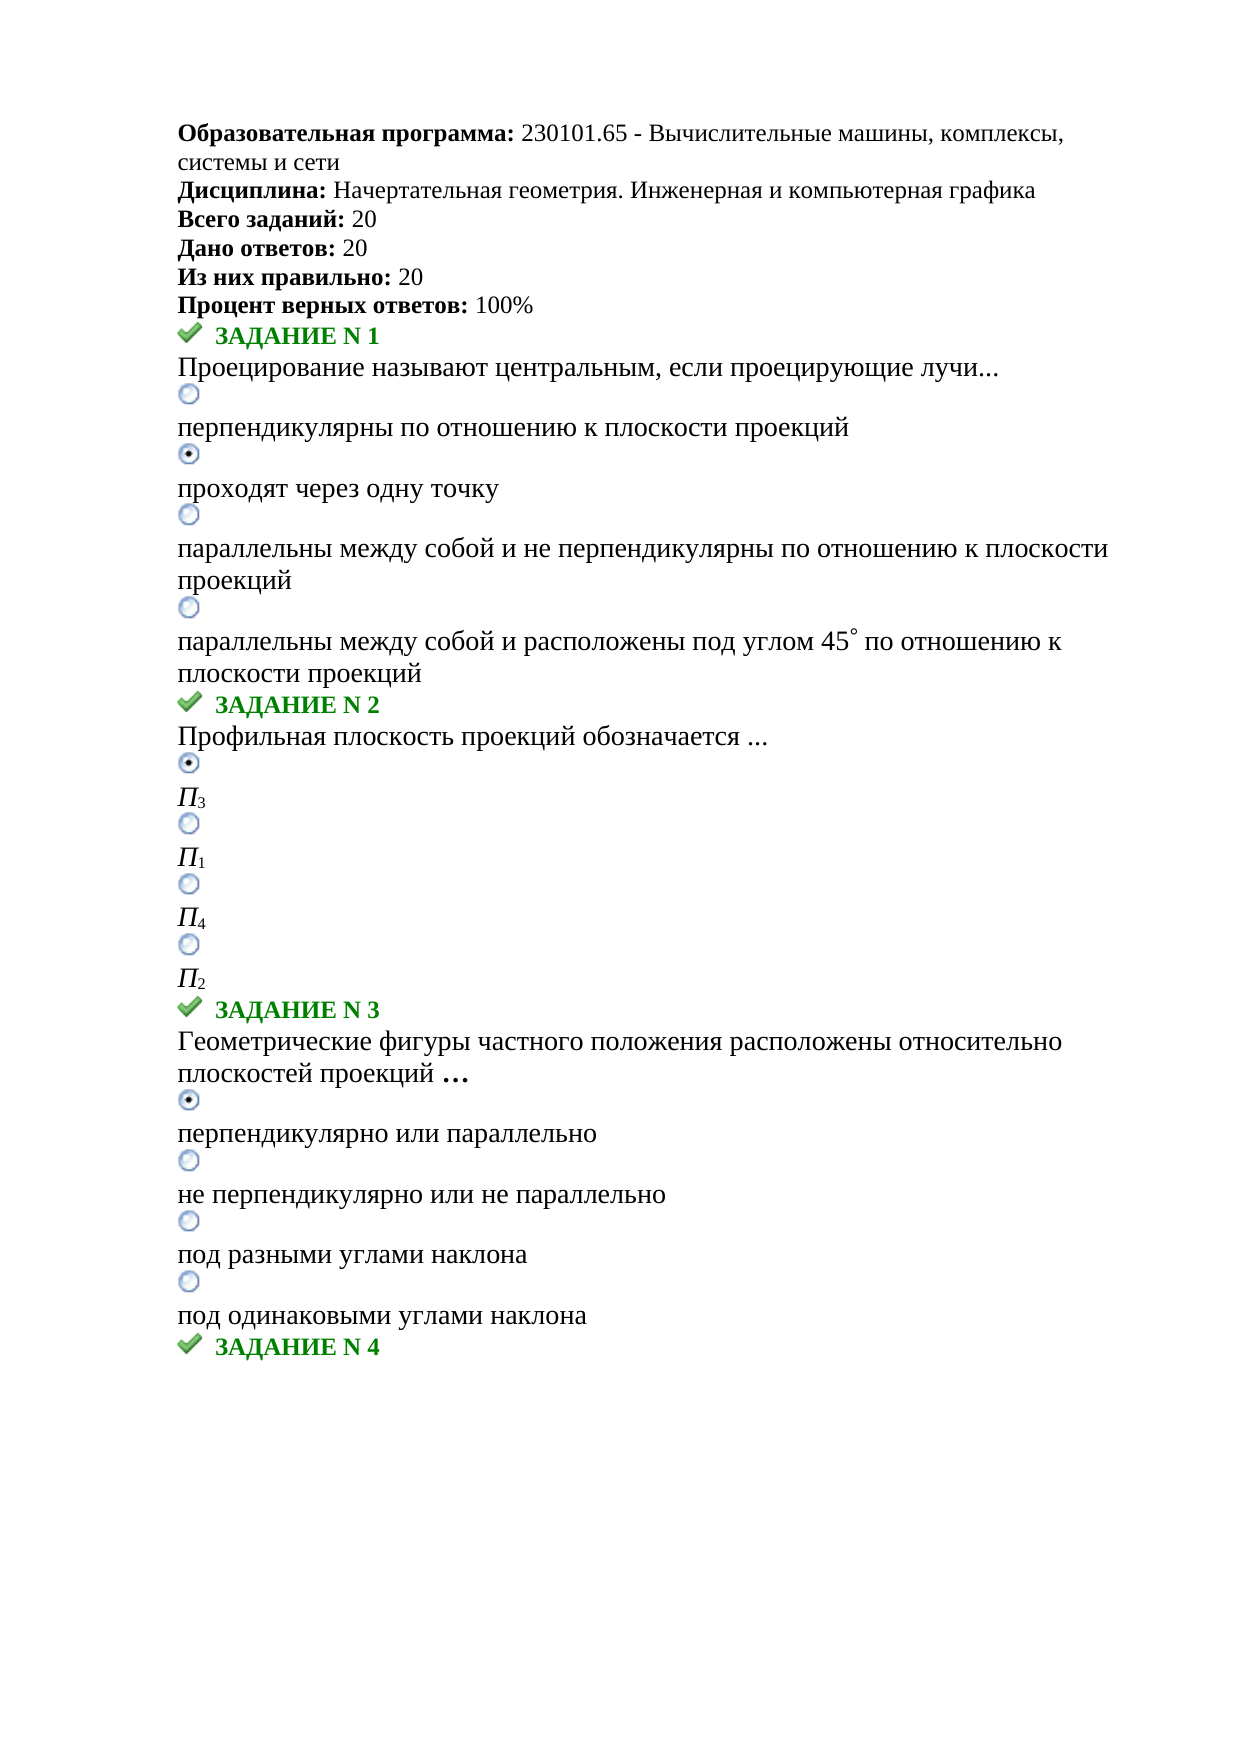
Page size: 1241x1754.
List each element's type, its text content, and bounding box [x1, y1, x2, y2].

text проходят через одну точку [177, 471, 1152, 503]
text П3 [177, 779, 1152, 812]
text ЗАДАНИЕ N 4 [177, 1330, 1152, 1361]
picture [177, 319, 203, 345]
text П4 [177, 900, 1152, 933]
text не перпендикулярно или не параллельно [177, 1177, 1152, 1209]
text Проецирование называют центральным, если проецирующие лучи... [177, 350, 1152, 382]
text Образовательная программа: 230101.65 - Вычислительные машины, комплексы, системы и сети Дисциплина: Начертательная геометрия. Инженерная и компьютерная графика Всего заданий: 20 Дано ответов: 20 Из них правильно: 20 Процент верных ответов: 100% [177, 118, 1152, 319]
text параллельны между собой и расположены под углом 45 по отношению к плоскости проекций [177, 624, 1152, 689]
text перпендикулярны по отношению к плоскости проекций [177, 410, 1152, 443]
text перпендикулярно или параллельно [177, 1116, 1152, 1149]
text Профильная плоскость проекций обозначается ... [177, 719, 1152, 752]
picture [177, 688, 203, 714]
text под разными углами наклона [177, 1237, 1152, 1270]
text Геометрические фигуры частного положения расположены относительно плоскостей проекций … [177, 1024, 1152, 1088]
text П2 [177, 961, 1152, 993]
text параллельны между собой и не перпендикулярны по отношению к плоскости проекций [177, 531, 1152, 596]
picture [177, 1330, 203, 1356]
text ЗАДАНИЕ N 2 [177, 689, 1152, 719]
text ЗАДАНИЕ N 3 [177, 993, 1152, 1024]
text под одинаковыми углами наклона [177, 1298, 1152, 1330]
text ЗАДАНИЕ N 1 [177, 319, 1152, 350]
text П1 [177, 840, 1152, 872]
picture [177, 993, 203, 1019]
